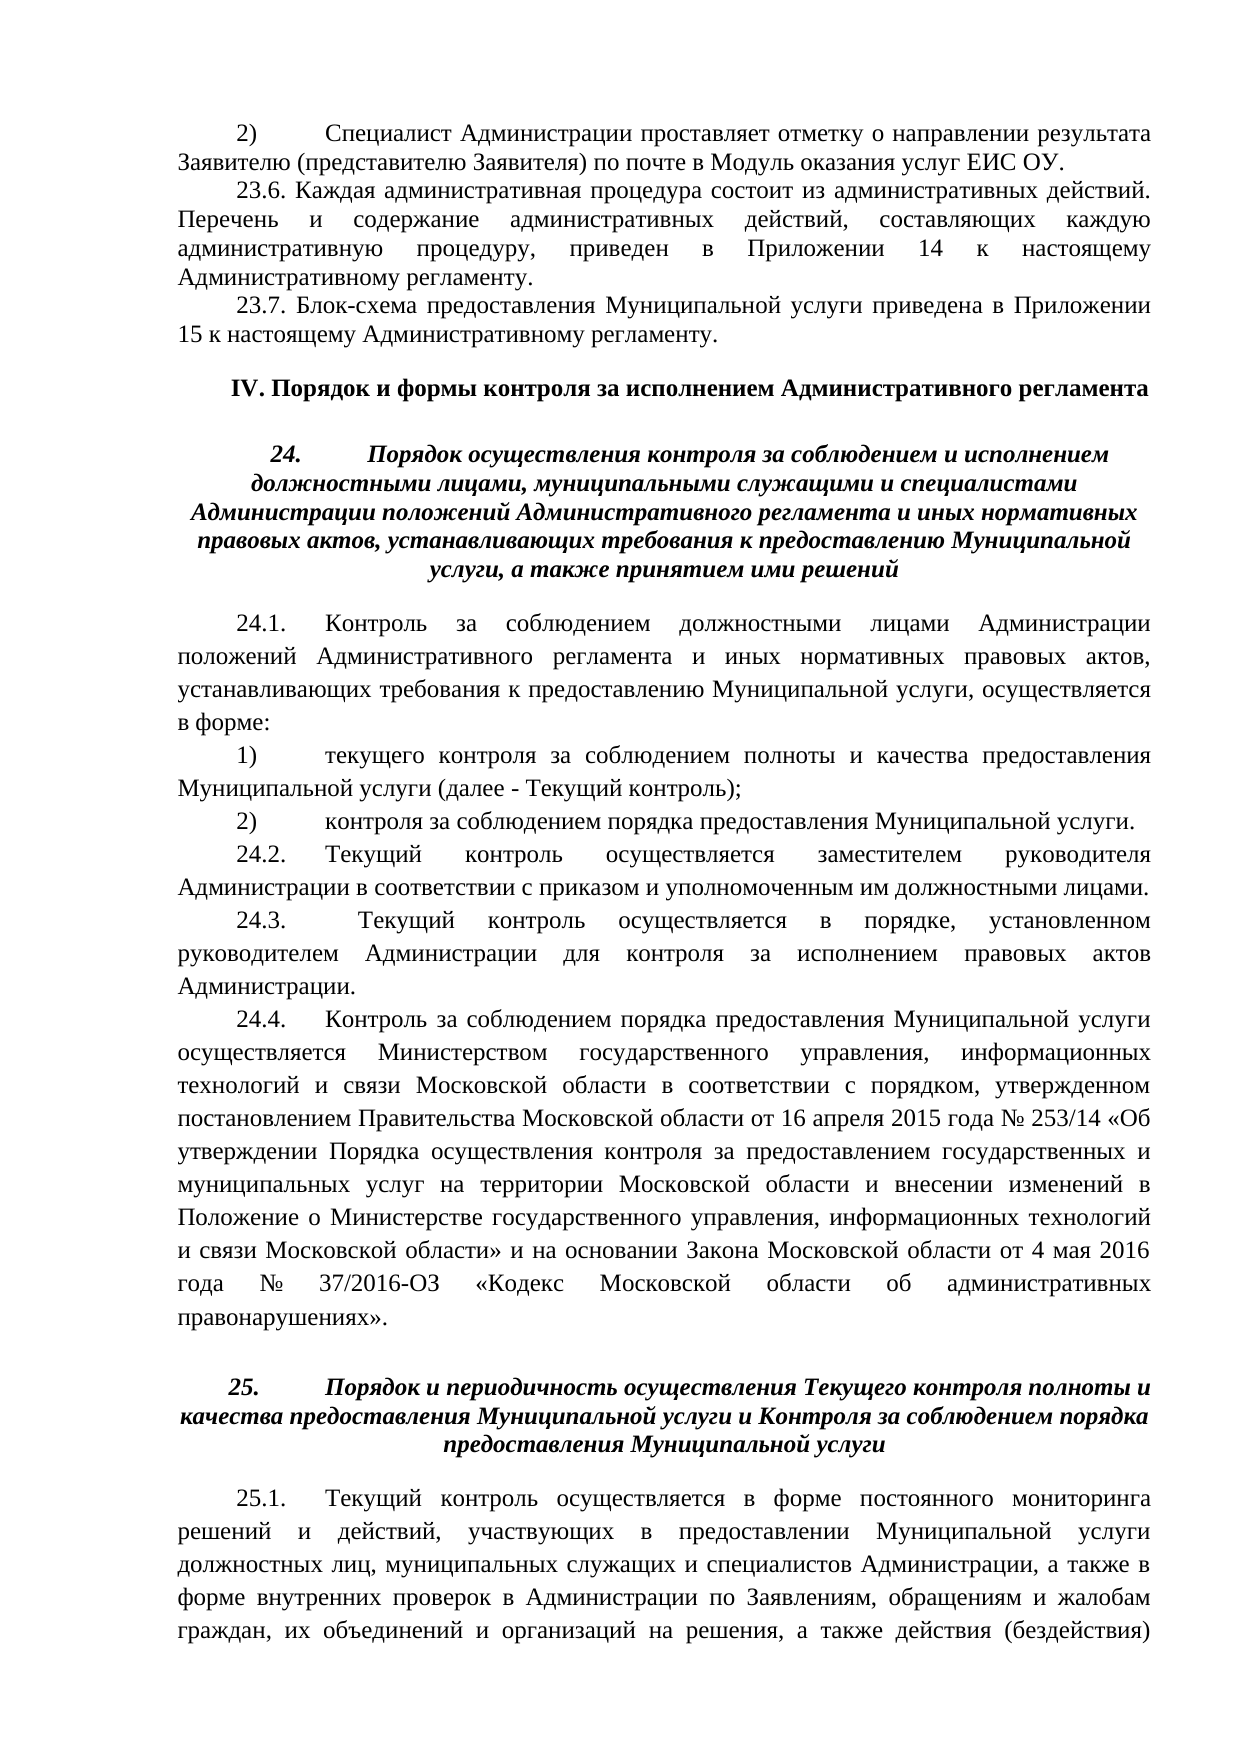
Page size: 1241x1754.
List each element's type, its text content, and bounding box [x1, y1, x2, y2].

text 23.7. Блок-схема предоставления Муниципальной услуги приведена в Приложении 15 к настоящему Административному регламенту. [177, 291, 1152, 348]
list Текущий контроль осуществляется заместителем руководителя Администрации в соответствии с приказом и уполномоченным им должностными лицами. [177, 839, 1152, 901]
text 23.6. Каждая административная процедура состоит из административных действий. Перечень и содержание административных действий, составляющих каждую административную процедуру, приведен в Приложении 14 к настоящему Административному регламенту. [177, 176, 1152, 291]
list Порядок осуществления контроля за соблюдением и исполнением должностными лицами, муниципальными служащими и специалистами Администрации положений Административного регламента и иных нормативных правовых актов, устанавливающих требования к предоставлению Муниципальной услуги, а также принятием ими решений [177, 439, 1152, 583]
list контроля за соблюдением порядка предоставления Муниципальной услуги. [177, 806, 1152, 835]
list Порядок и периодичность осуществления Текущего контроля полноты и качества предоставления Муниципальной услуги и Контроля за соблюдением порядка предоставления Муниципальной услуги [177, 1372, 1152, 1458]
list Контроль за соблюдением должностными лицами Администрации положений Административного регламента и иных нормативных правовых актов, устанавливающих требования к предоставлению Муниципальной услуги, осуществляется в форме: [177, 608, 1152, 736]
list Текущий контроль осуществляется в порядке, установленном руководителем Администрации для контроля за исполнением правовых актов Администрации. [177, 905, 1152, 1000]
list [177, 1483, 1152, 1644]
list Контроль за соблюдением порядка предоставления Муниципальной услуги осуществляется Министерством государственного управления, информационных технологий и связи Московской области в соответствии с порядком, утвержденном постановлением Правительства Московской области от 16 апреля 2015 года № 253/14 «Об утверждении Порядка осуществления контроля за предоставлением государственных и муниципальных услуг на территории Московской области и внесении изменений в Положение о Министерстве государственного управления, информационных технологий и связи Московской области» и на основании Закона Московской области от 4 мая 2016 года № 37/2016-ОЗ «Кодекс Московской области об административных правонарушениях». [177, 1004, 1152, 1330]
list текущего контроля за соблюдением полноты и качества предоставления Муниципальной услуги (далее - Текущий контроль); [177, 740, 1152, 802]
text IV. Порядок и формы контроля за исполнением Административного регламента [177, 373, 1152, 402]
text 2) Специалист Администрации проставляет отметку о направлении результата Заявителю (представителю Заявителя) по почте в Модуль оказания услуг ЕИС ОУ. [177, 118, 1152, 176]
